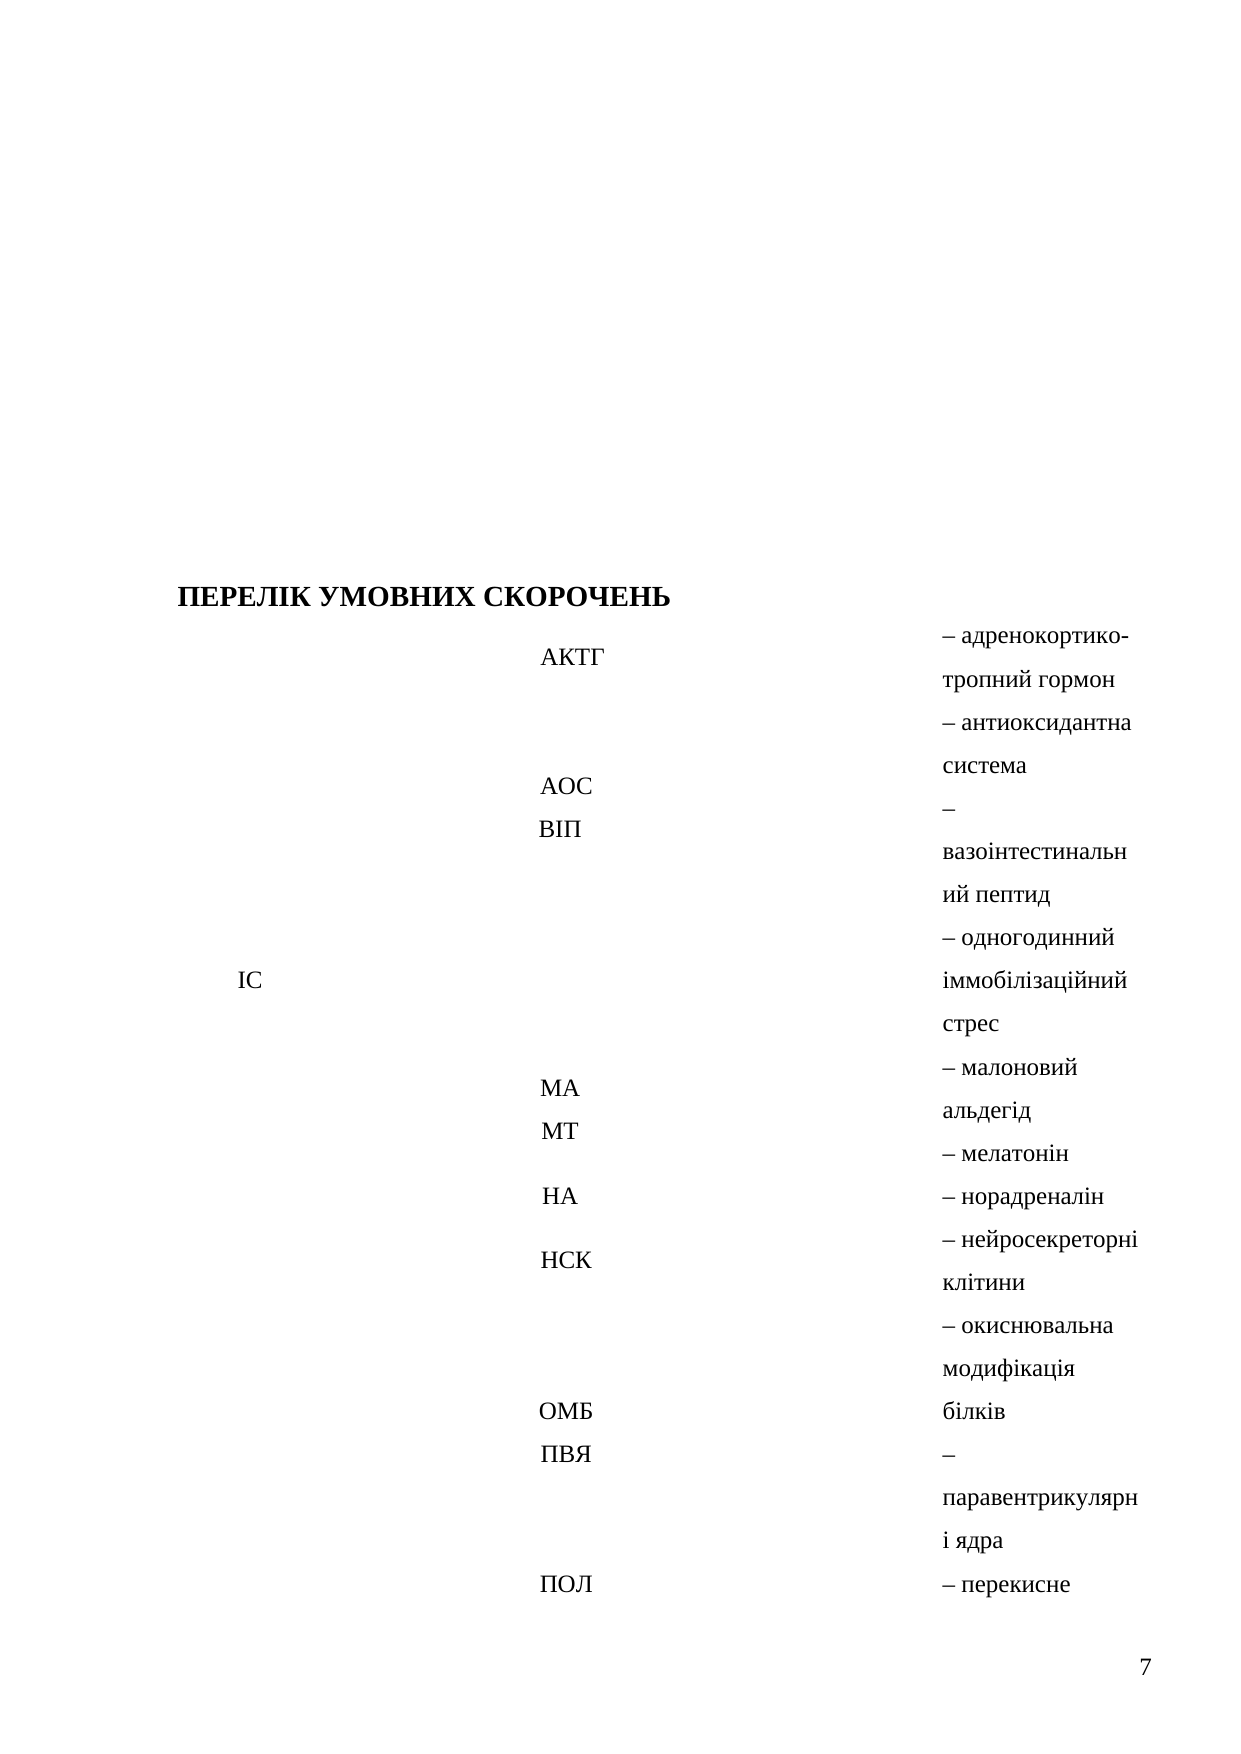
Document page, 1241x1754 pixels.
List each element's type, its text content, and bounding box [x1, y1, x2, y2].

table_cell – малоновий альдегід – мелатонін [931, 1052, 1152, 1181]
table_cell – норадреналін [931, 1181, 1152, 1224]
table_cell – нейросекреторні клітини [931, 1224, 1152, 1310]
text ПЕРЕЛІК УМОВНИХ СКОРОЧЕНЬ [177, 579, 1152, 612]
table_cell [931, 1569, 1152, 1612]
table_cell АОС ВІП [189, 707, 931, 922]
table_header АКТГ [189, 621, 931, 707]
table_cell – одногодинний іммобілізаційний стрес [931, 922, 1152, 1052]
table_cell – антиоксидантна система –вазоінтестинальний пептид [931, 707, 1152, 922]
table_cell МА МТ [189, 1052, 931, 1181]
table_header – адренокортикотропний гормон [931, 621, 1152, 707]
table_cell НСК [189, 1224, 931, 1310]
table_cell ІС [189, 922, 931, 1052]
table_cell – окиснювальна модифікація білків – паравентрикулярні ядра [931, 1310, 1152, 1569]
table_cell НА [189, 1181, 931, 1224]
table_cell ПОЛ [189, 1569, 931, 1612]
table_cell ОМБ ПВЯ [189, 1310, 931, 1569]
